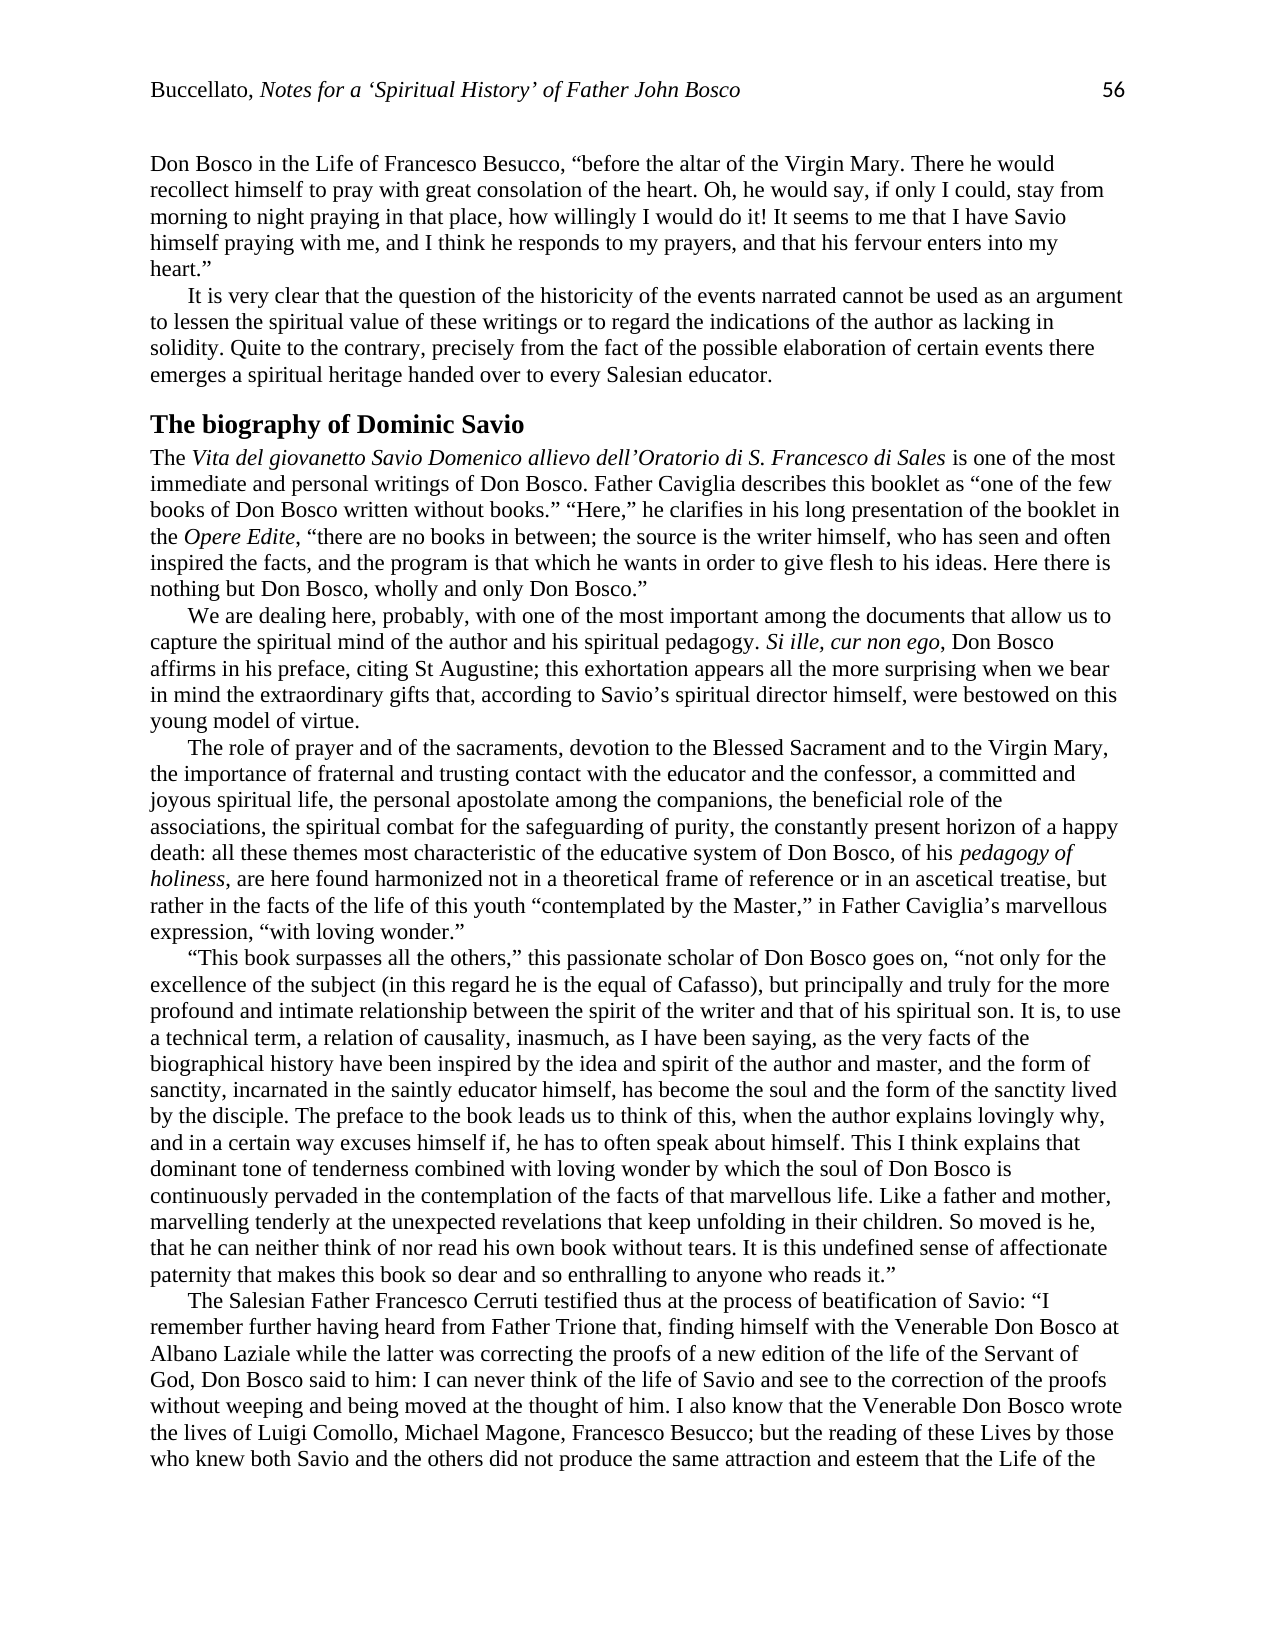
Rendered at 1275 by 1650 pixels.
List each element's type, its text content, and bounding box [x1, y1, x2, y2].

text The role of prayer and of the sacraments, devotion to the Blessed Sacrament and to the Virgin Mary, the importance of fraternal and trusting contact with the educator and the confessor, a committed and joyous spiritual life, the personal apostolate among the companions, the beneficial role of the associations, the spiritual combat for the safeguarding of purity, the constantly present horizon of a happy death: all these themes most characteristic of the educative system of Don Bosco, of his pedagogy of holiness, are here found harmonized not in a theoretical frame of reference or in an ascetical treatise, but rather in the facts of the life of this youth “contemplated by the Master,” in Father Caviglia’s marvellous expression, “with loving wonder.” [150, 734, 1125, 944]
text “This book surpasses all the others,” this passionate scholar of Don Bosco goes on, “not only for the excellence of the subject (in this regard he is the equal of Cafasso), but principally and truly for the more profound and intimate relationship between the spirit of the writer and that of his spiritual son. It is, to use a technical term, a relation of causality, inasmuch, as I have been saying, as the very facts of the biographical history have been inspired by the idea and spirit of the author and master, and the form of sanctity, incarnated in the saintly educator himself, has become the soul and the form of the sanctity lived by the disciple. The preface to the book leads us to think of this, when the author explains lovingly why, and in a certain way excuses himself if, he has to often speak about himself. This I think explains that dominant tone of tenderness combined with loving wonder by which the soul of Don Bosco is continuously pervaded in the contemplation of the facts of that marvellous life. Like a father and mother, marvelling tenderly at the unexpected revelations that keep unfolding in their children. So moved is he, that he can neither think of nor read his own book without tears. It is this undefined sense of affectionate paternity that makes this book so dear and so enthralling to anyone who reads it.” [150, 944, 1125, 1287]
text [150, 1287, 1125, 1472]
subtitle The biography of Dominic Savio [150, 408, 1125, 439]
text The Vita del giovanetto Savio Domenico allievo dell’Oratorio di S. Francesco di Sales is one of the most immediate and personal writings of Don Bosco. Father Caviglia describes this booklet as “one of the few books of Don Bosco written without books.” “Here,” he clarifies in his long presentation of the booklet in the Opere Edite, “there are no books in between; the source is the writer himself, who has seen and often inspired the facts, and the program is that which he wants in order to give flesh to his ideas. Here there is nothing but Don Bosco, wholly and only Don Bosco.” [150, 444, 1125, 602]
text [150, 150, 1125, 282]
text We are dealing here, probably, with one of the most important among the documents that allow us to capture the spiritual mind of the author and his spiritual pedagogy. Si ille, cur non ego, Don Bosco affirms in his preface, citing St Augustine; this exhortation appears all the more surprising when we bear in mind the extraordinary gifts that, according to Savio’s spiritual director himself, were bestowed on this young model of virtue. [150, 602, 1125, 734]
text It is very clear that the question of the historicity of the events narrated cannot be used as an argument to lessen the spiritual value of these writings or to regard the indications of the author as lacking in solidity. Quite to the contrary, precisely from the fact of the possible elaboration of certain events there emerges a spiritual heritage handed over to every Salesian educator. [150, 282, 1125, 387]
